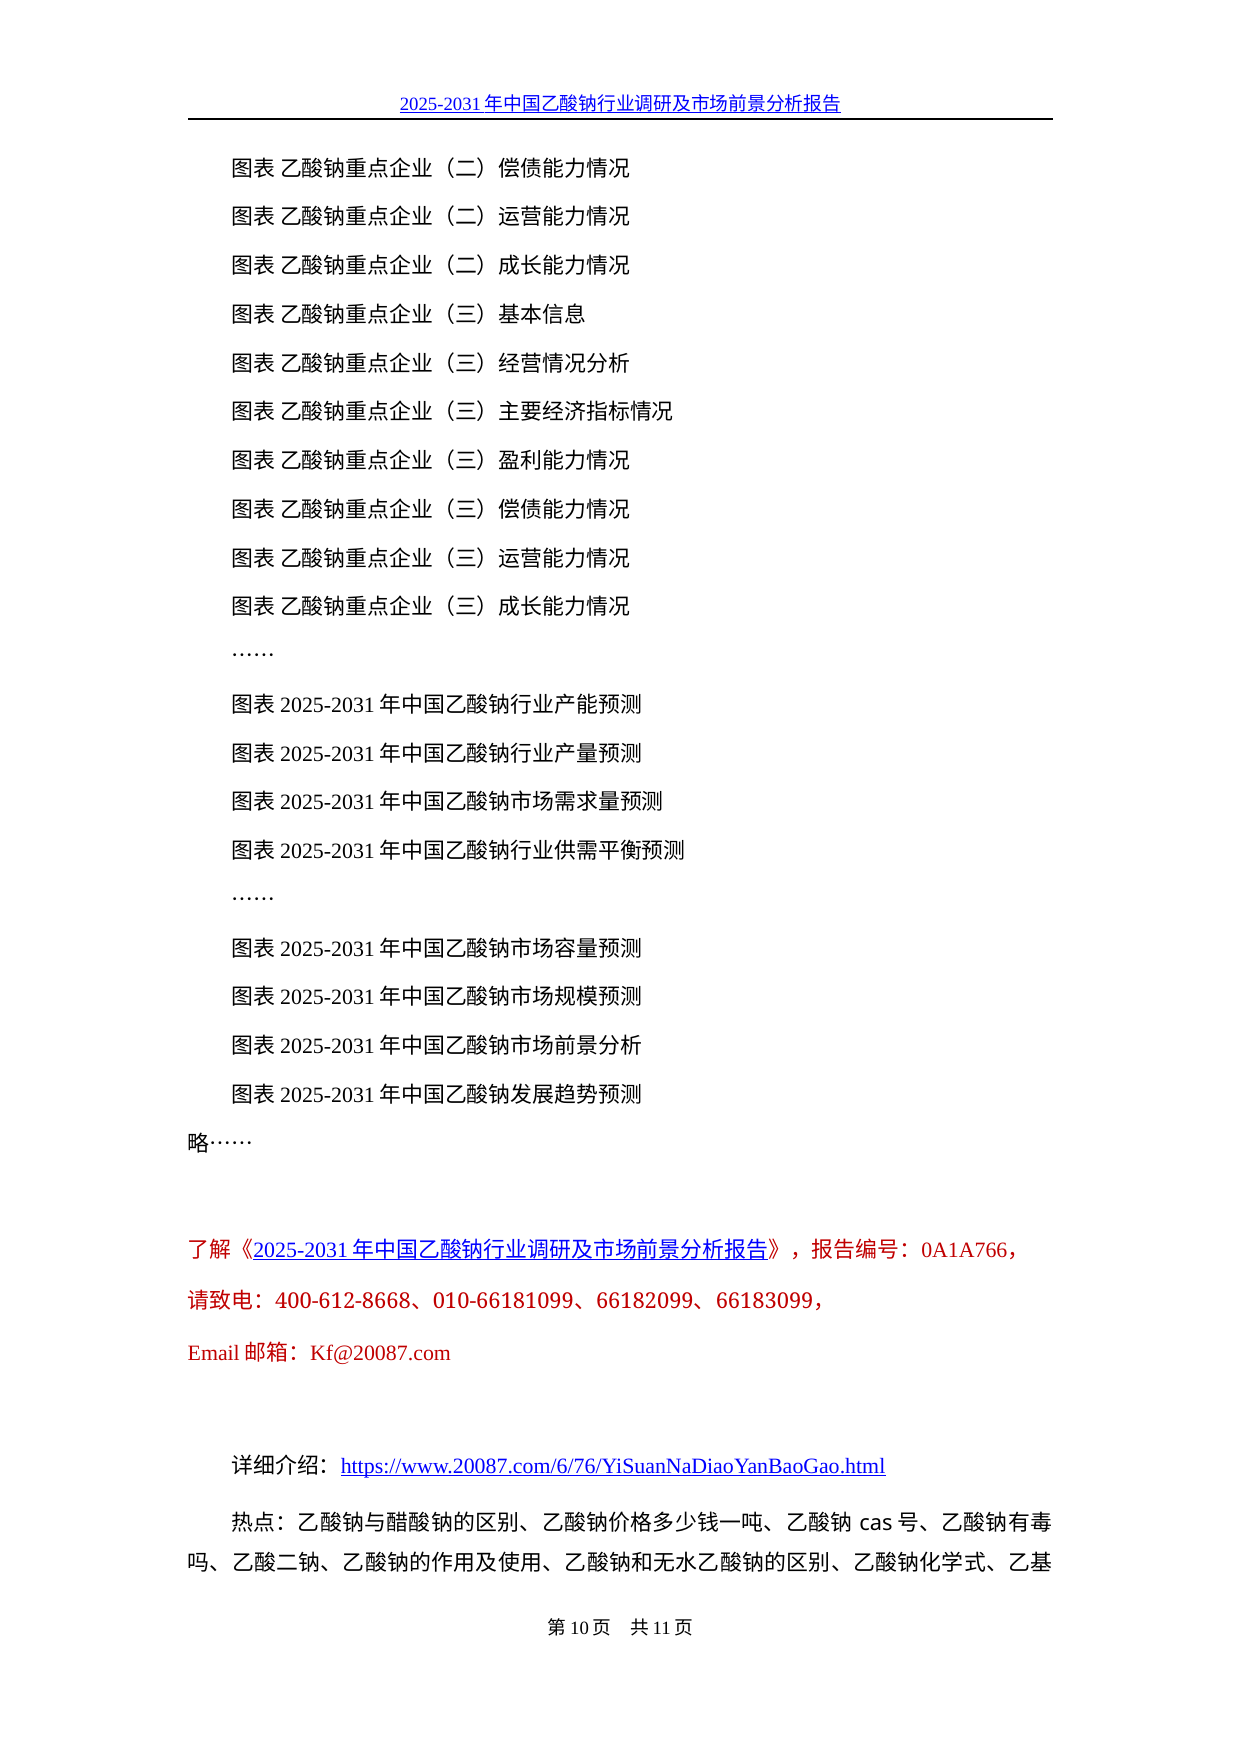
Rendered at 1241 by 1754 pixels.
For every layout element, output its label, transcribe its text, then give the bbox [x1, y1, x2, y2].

text Email邮箱：Kf@20087.com [187, 1335, 1053, 1367]
text 请致电：400-612-8668、010-66181099、66182099、66183099， [187, 1283, 1053, 1316]
text 了解《2025-2031年中国乙酸钠行业调研及市场前景分析报告》，报告编号：0A1A766， [187, 1232, 1053, 1264]
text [187, 1504, 1053, 1577]
text 详细介绍：https://www.20087.com/6/76/YiSuanNaDiaoYanBaoGao.html [187, 1448, 1053, 1480]
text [187, 150, 1053, 1158]
